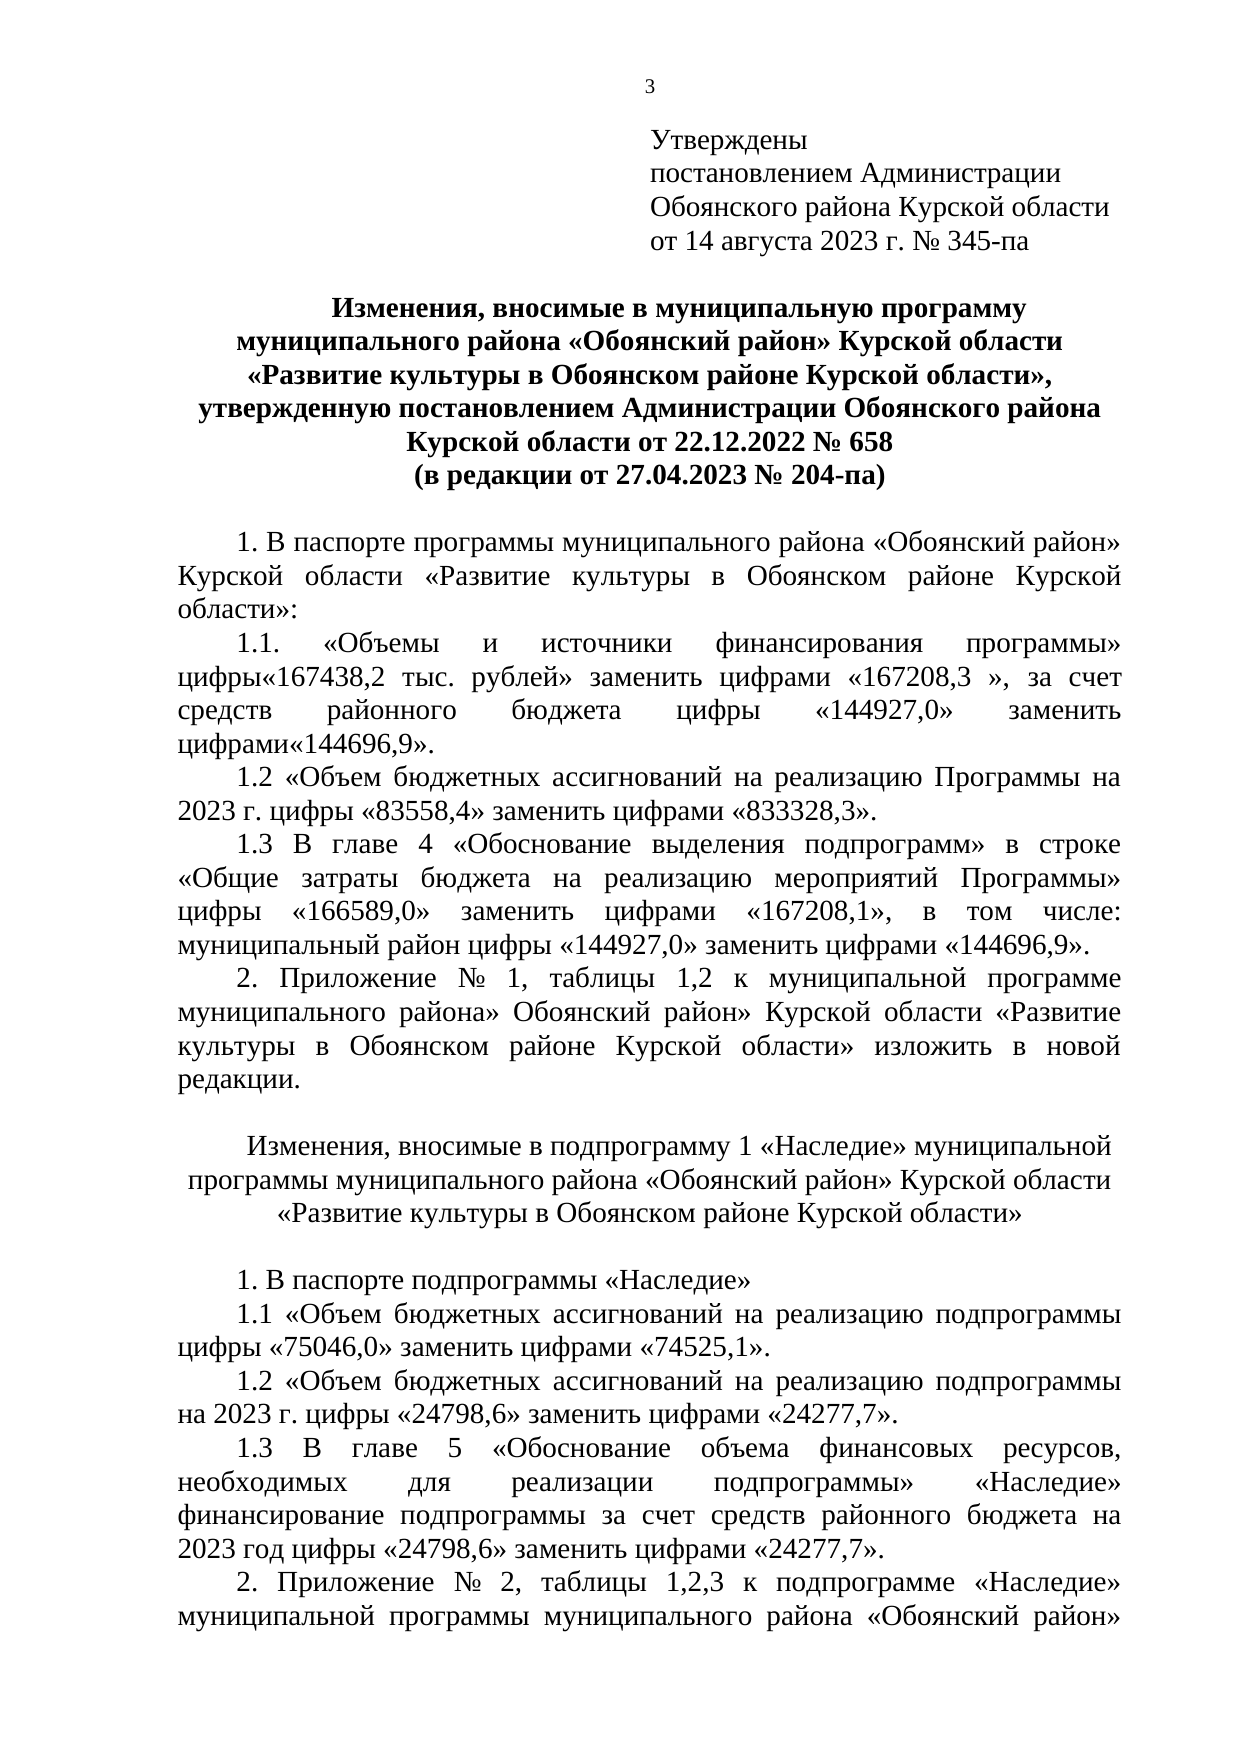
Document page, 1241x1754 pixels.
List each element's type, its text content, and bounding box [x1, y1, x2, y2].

text 1.1 «Объем бюджетных ассигнований на реализацию подпрограммы цифры «75046,0» заменить цифрами «74525,1». [177, 1296, 1122, 1363]
text 1.1. «Объемы и источники финансирования программы» цифры«167438,2 тыс. рублей» заменить цифрами «167208,3 », за счет средств районного бюджета цифры «144927,0» заменить цифрами«144696,9». [177, 625, 1122, 759]
text Изменения, вносимые в подпрограмму 1 «Наследие» муниципальной программы муниципального района «Обоянский район» Курской области «Развитие культуры в Обоянском районе Курской области» [177, 1128, 1122, 1229]
text 1.3 В главе 4 «Обоснование выделения подпрограмм» в строке «Общие затраты бюджета на реализацию мероприятий Программы» цифры «166589,0» заменить цифрами «167208,1», в том числе: муниципальный район цифры «144927,0» заменить цифрами «144696,9». [177, 826, 1122, 961]
text 2. Приложение № 1, таблицы 1,2 к муниципальной программе муниципального района» Обоянский район» Курской области «Развитие культуры в Обоянском районе Курской области» изложить в новой редакции. [177, 961, 1122, 1095]
text 1. В паспорте подпрограммы «Наследие» [177, 1262, 1122, 1296]
text Утверждены [650, 122, 1122, 156]
text Обоянского района Курской области [650, 189, 1122, 223]
text 1.3 В главе 5 «Обоснование объема финансовых ресурсов, необходимых для реализации подпрограммы» «Наследие» финансирование подпрограммы за счет средств районного бюджета на 2023 год цифры «24798,6» заменить цифрами «24277,7». [177, 1430, 1122, 1564]
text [177, 1564, 1122, 1631]
text от 14 августа 2023 г. № 345-па [650, 223, 1122, 256]
text 1.2 «Объем бюджетных ассигнований на реализацию Программы на 2023 г. цифры «83558,4» заменить цифрами «833328,3». [177, 759, 1122, 826]
text 1.2 «Объем бюджетных ассигнований на реализацию подпрограммы на 2023 г. цифры «24798,6» заменить цифрами «24277,7». [177, 1363, 1122, 1430]
text Изменения, вносимые в муниципальную программу муниципального района «Обоянский район» Курской области «Развитие культуры в Обоянском районе Курской области», утвержденную постановлением Администрации Обоянского района Курской области от 22.12.2022 № 658 [177, 290, 1122, 457]
text 1. В паспорте программы муниципального района «Обоянский район» Курской области «Развитие культуры в Обоянском районе Курской области»: [177, 524, 1122, 625]
text постановлением Администрации [650, 156, 1122, 189]
text (в редакции от 27.04.2023 № 204-па) [177, 457, 1122, 491]
